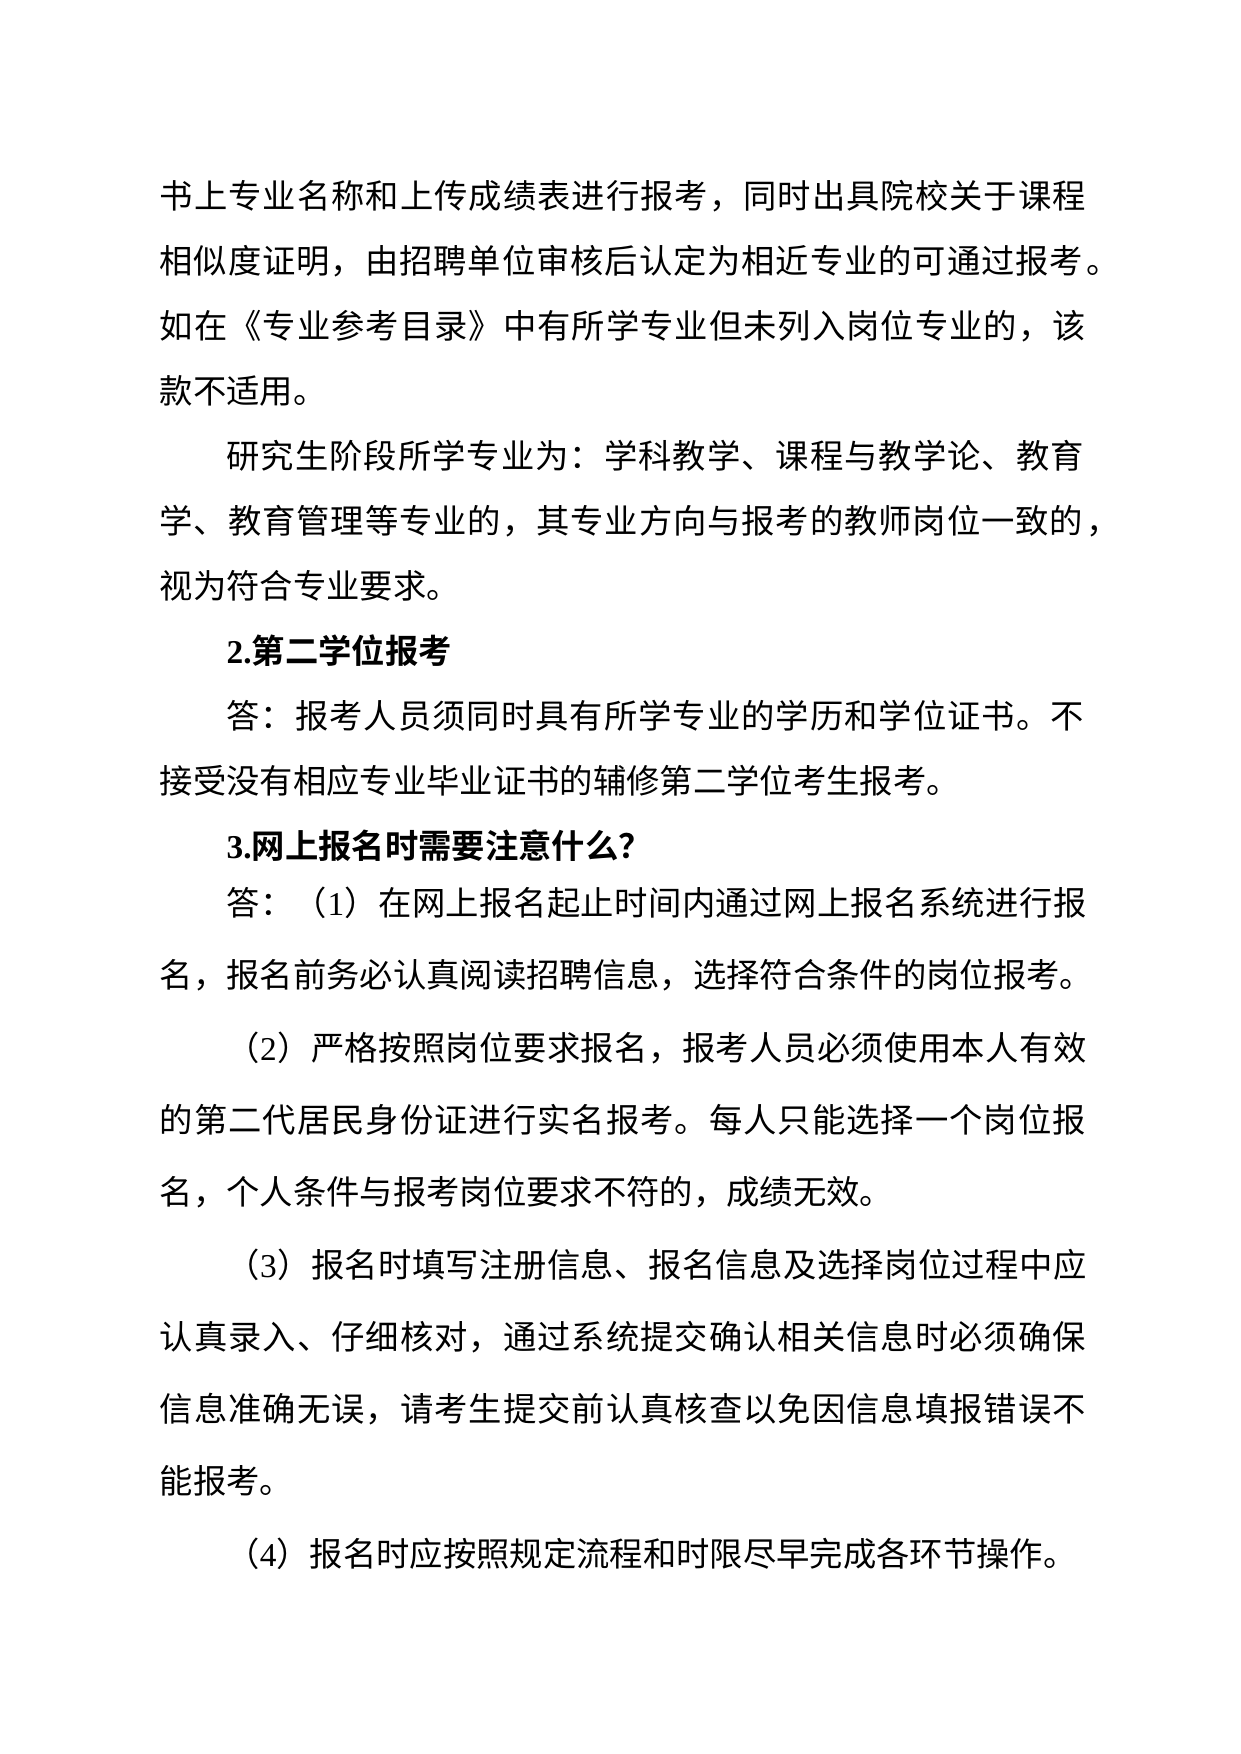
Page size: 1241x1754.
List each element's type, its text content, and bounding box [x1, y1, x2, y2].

text 答：报考人员须同时具有所学专业的学历和学位证书。不接受没有相应专业毕业证书的辅修第二学位考生报考。 [159, 682, 1087, 812]
text （3）报名时填写注册信息、报名信息及选择岗位过程中应认真录入、仔细核对，通过系统提交确认相关信息时必须确保信息准确无误，请考生提交前认真核查以免因信息填报错误不能报考。 [159, 1238, 1087, 1503]
text （4）报名时应按照规定流程和时限尽早完成各环节操作。 [159, 1528, 1087, 1576]
text （2）严格按照岗位要求报名，报考人员必须使用本人有效的第二代居民身份证进行实名报考。每人只能选择一个岗位报名，个人条件与报考岗位要求不符的，成绩无效。 [159, 1022, 1087, 1214]
text 3.网上报名时需要注意什么？ [159, 812, 1087, 877]
text 答：（1）在网上报名起止时间内通过网上报名系统进行报名，报名前务必认真阅读招聘信息，选择符合条件的岗位报考。 [159, 877, 1087, 997]
text 2.第二学位报考 [159, 617, 1087, 682]
text 研究生阶段所学专业为：学科教学、课程与教学论、教育学、教育管理等专业的，其专业方向与报考的教师岗位一致的，视为符合专业要求。 [159, 422, 1087, 617]
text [159, 162, 1087, 422]
